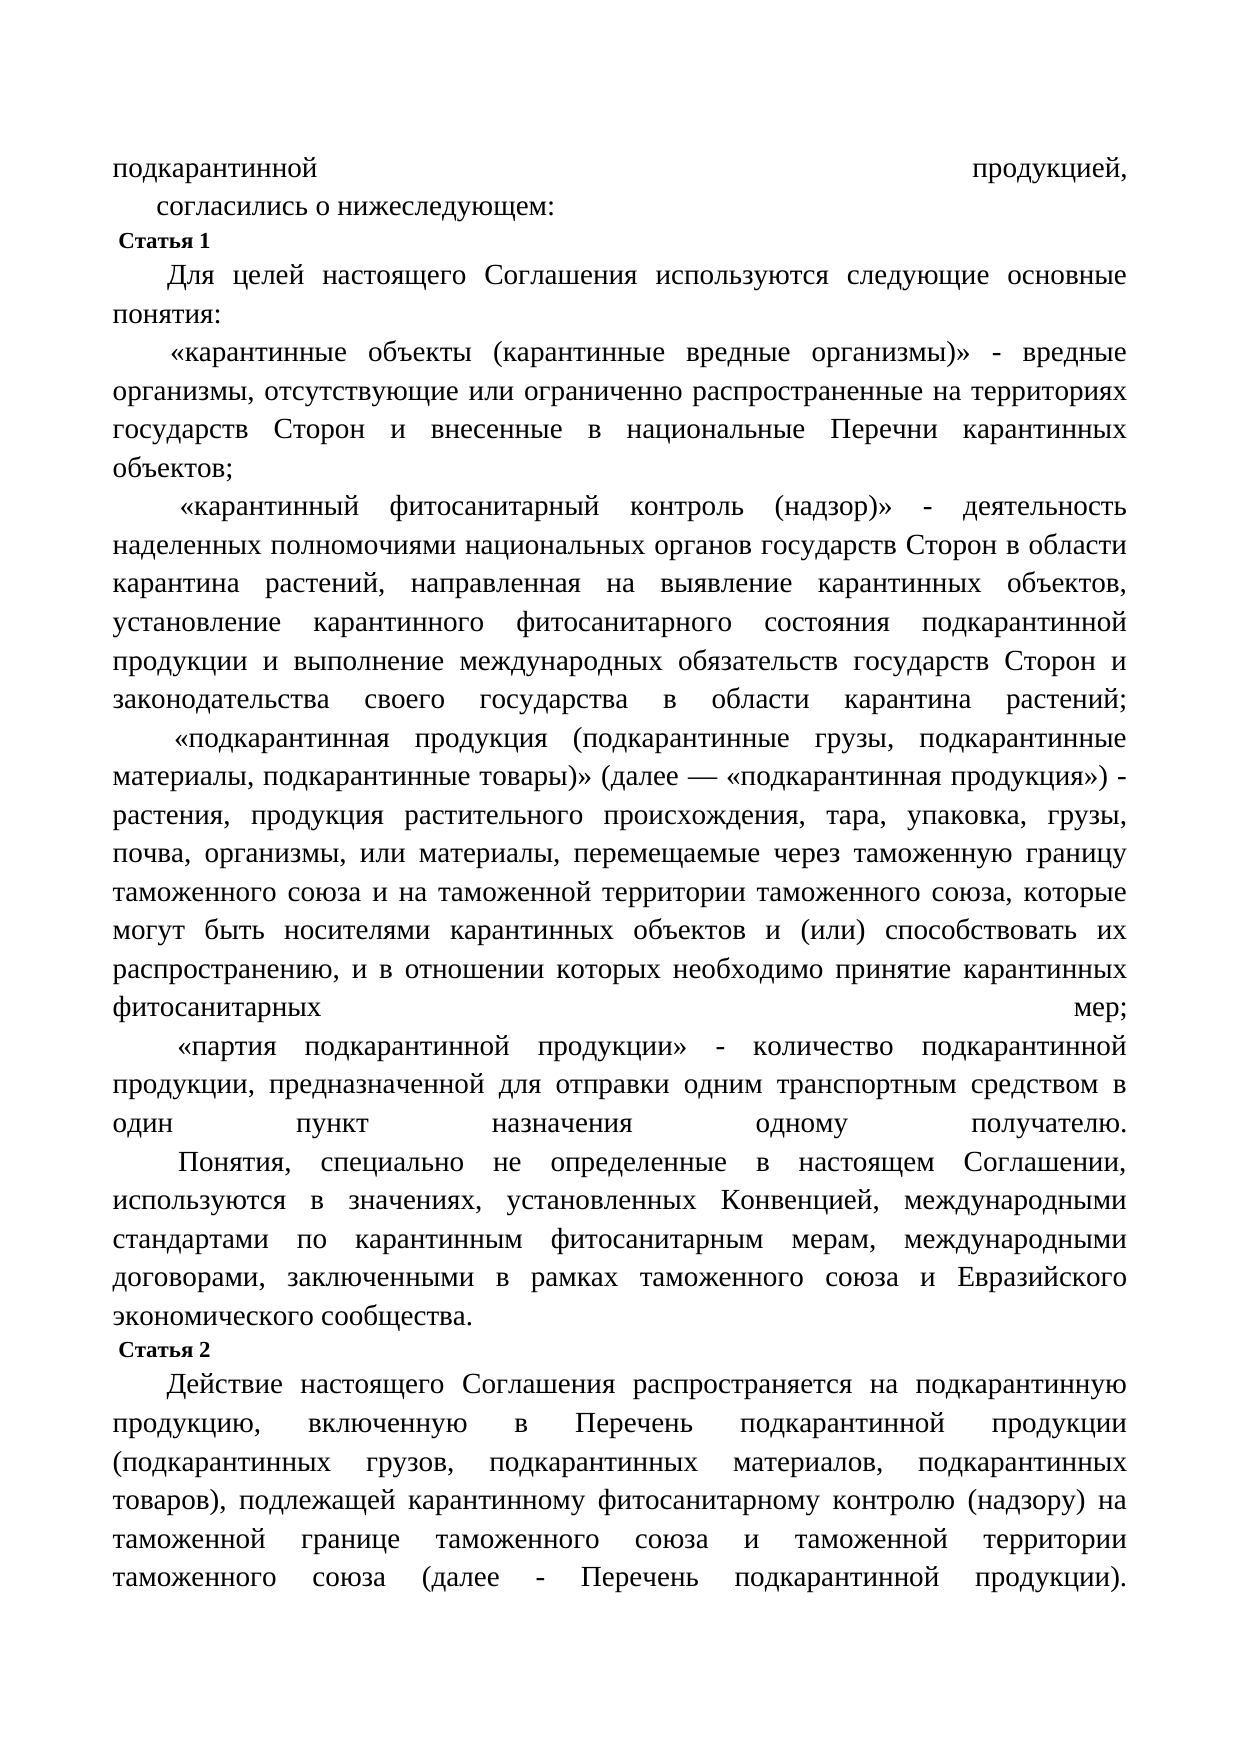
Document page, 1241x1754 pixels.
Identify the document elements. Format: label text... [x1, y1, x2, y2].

text Статья 1 [112, 227, 1128, 253]
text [112, 1367, 1128, 1593]
text Для целей настоящего Соглашения используются следующие основные понятия: «карантинные объекты (карантинные вредные организмы)» - вредные организмы, отсутствующие или ограниченно распространенные на территориях государств Сторон и внесенные в национальные Перечни карантинных объектов; «карантинный фитосанитарный контроль (надзор)» - деятельность наделенных полномочиями национальных органов государств Сторон в области карантина растений, направленная на выявление карантинных объектов, установление карантинного фитосанитарного состояния подкарантинной продукции и выполнение международных обязательств государств Сторон и законодательства своего государства в области карантина растений; «подкарантинная продукция (подкарантинные грузы, подкарантинные материалы, подкарантинные товары)» (далее — «подкарантинная продукция») - растения, продукция растительного происхождения, тара, упаковка, грузы, почва, организмы, или материалы, перемещаемые через таможенную границу таможенного союза и на таможенной территории таможенного союза, которые могут быть носителями карантинных объектов и (или) способствовать их распространению, и в отношении которых необходимо принятие карантинных фитосанитарных мер; «партия подкарантинной продукции» - количество подкарантинной продукции, предназначенной для отправки одним транспортным средством в один пункт назначения одному получателю. Понятия, специально не определенные в настоящем Соглашении, используются в значениях, установленных Конвенцией, международными стандартами по карантинным фитосанитарным мерам, международными договорами, заключенными в рамках таможенного союза и Евразийского экономического сообщества. [112, 257, 1128, 1331]
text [112, 150, 1128, 222]
text Статья 2 [112, 1336, 1128, 1363]
